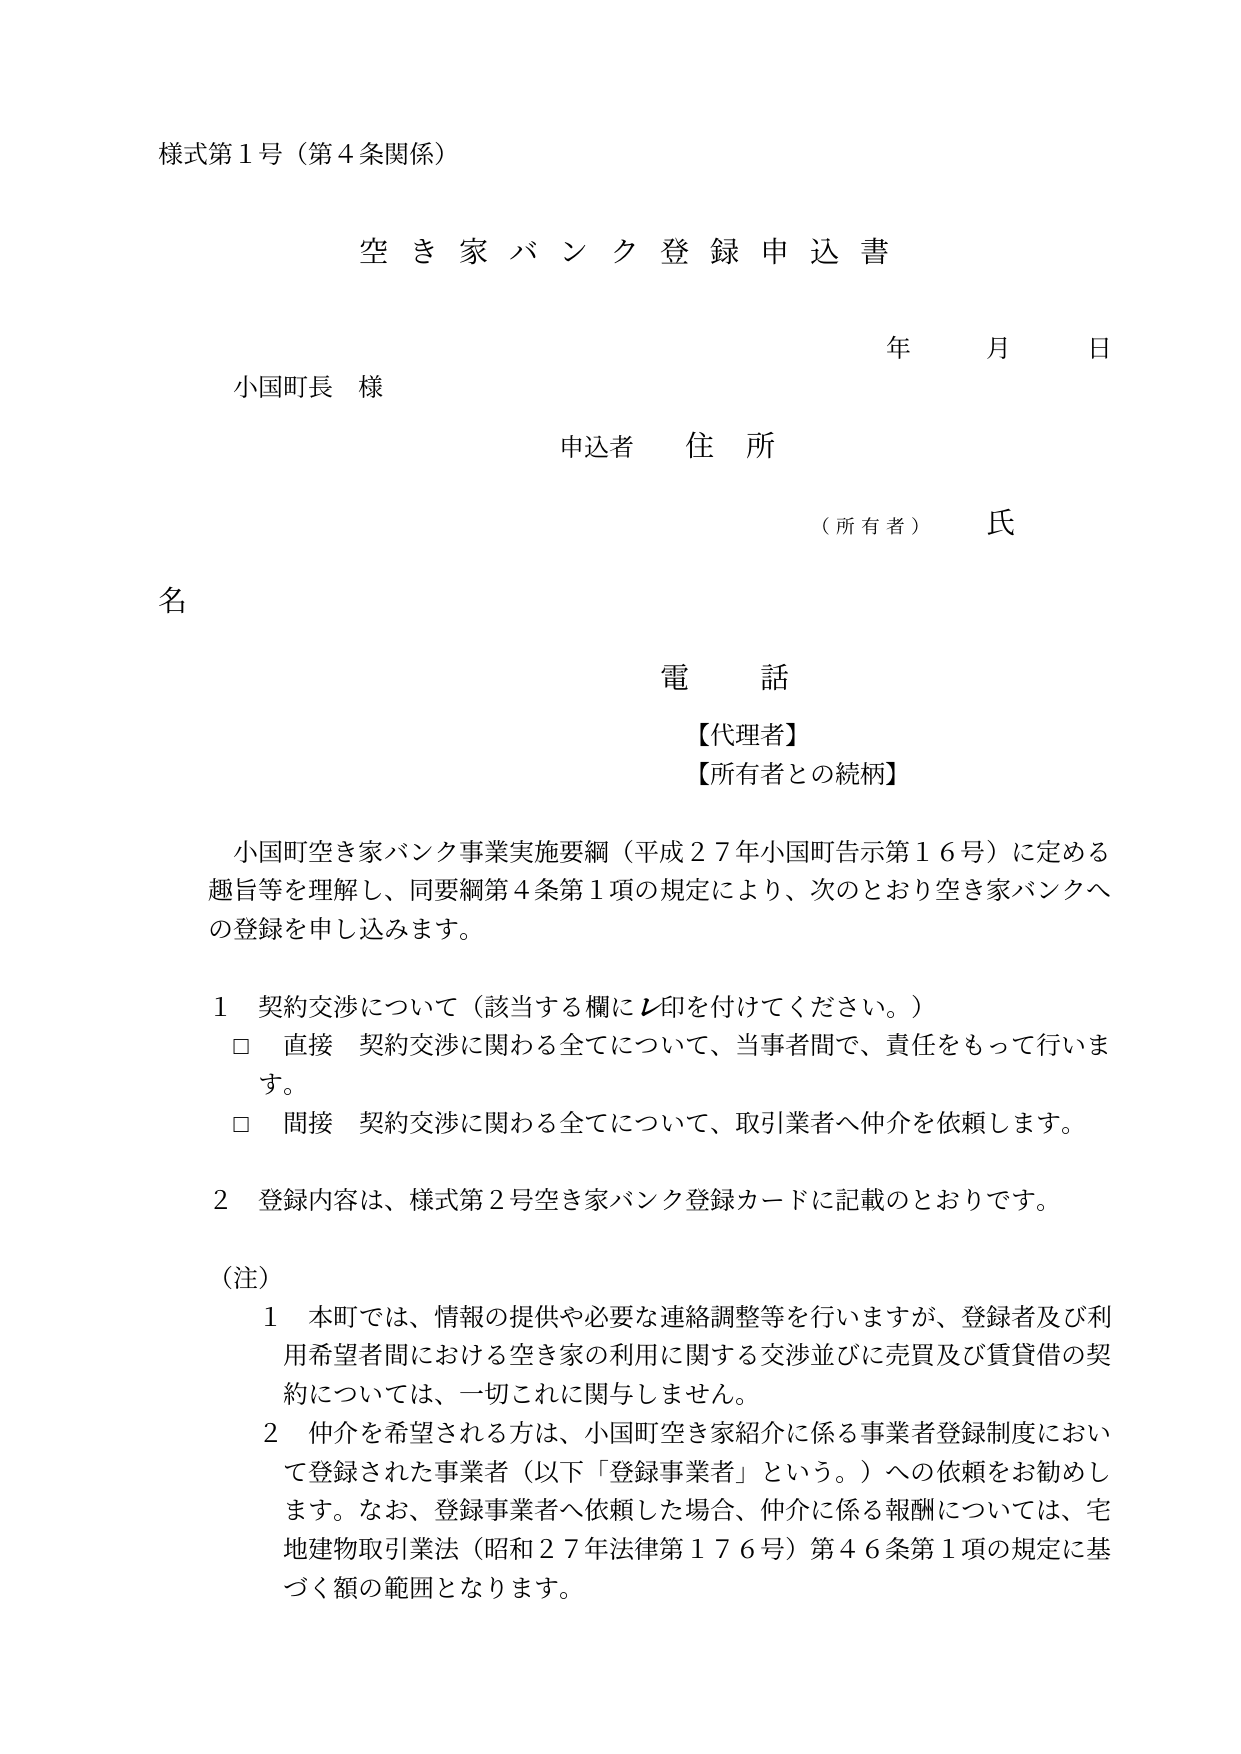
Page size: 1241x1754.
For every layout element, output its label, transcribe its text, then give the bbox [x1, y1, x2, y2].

text 小国町長 様 [158, 366, 1112, 404]
text 【所有者との続柄】 [158, 753, 1112, 792]
text １ 本町では、情報の提供や必要な連絡調整等を行いますが、登録者及び利用希望者間における空き家の利用に関する交渉並びに売買及び賃貸借の契約については、一切これに関与しません。 [234, 1296, 1112, 1412]
text 電 話 [158, 637, 1112, 714]
text ２ 仲介を希望される方は、小国町空き家紹介に係る事業者登録制度において登録された事業者（以下「登録事業者」という。）への依頼をお勧めします。なお、登録事業者へ依頼した場合、仲介に係る報酬については、宅地建物取引業法（昭和２７年法律第１７６号）第４６条第１項の規定に基づく額の範囲となります。 [234, 1412, 1112, 1606]
text （注） [204, 1257, 1112, 1296]
text （所有者） 氏 名 [158, 482, 1112, 637]
text 小国町空き家バンク事業実施要綱（平成２７年小国町告示第１６号）に定める趣旨等を理解し、同要綱第４条第１項の規定により、次のとおり空き家バンクへの登録を申し込みます。 [183, 831, 1112, 947]
text □ 間接 契約交渉に関わる全てについて、取引業者へ仲介を依頼します。 [158, 1102, 1112, 1141]
text １ 契約交渉について（該当する欄にレ印を付けてください。） [183, 986, 1112, 1024]
text ２ 登録内容は、様式第２号空き家バンク登録カードに記載のとおりです。 [183, 1179, 1112, 1218]
text 【代理者】 [158, 714, 1112, 753]
text 様式第１号（第４条関係） [158, 133, 1112, 172]
text 申込者 住所 [158, 404, 1112, 482]
text □ 直接 契約交渉に関わる全てについて、当事者間で、責任をもって行います。 [208, 1024, 1112, 1102]
text 年 月 日 [158, 327, 1112, 366]
text 空き家バンク登録申込書 [158, 211, 1112, 288]
